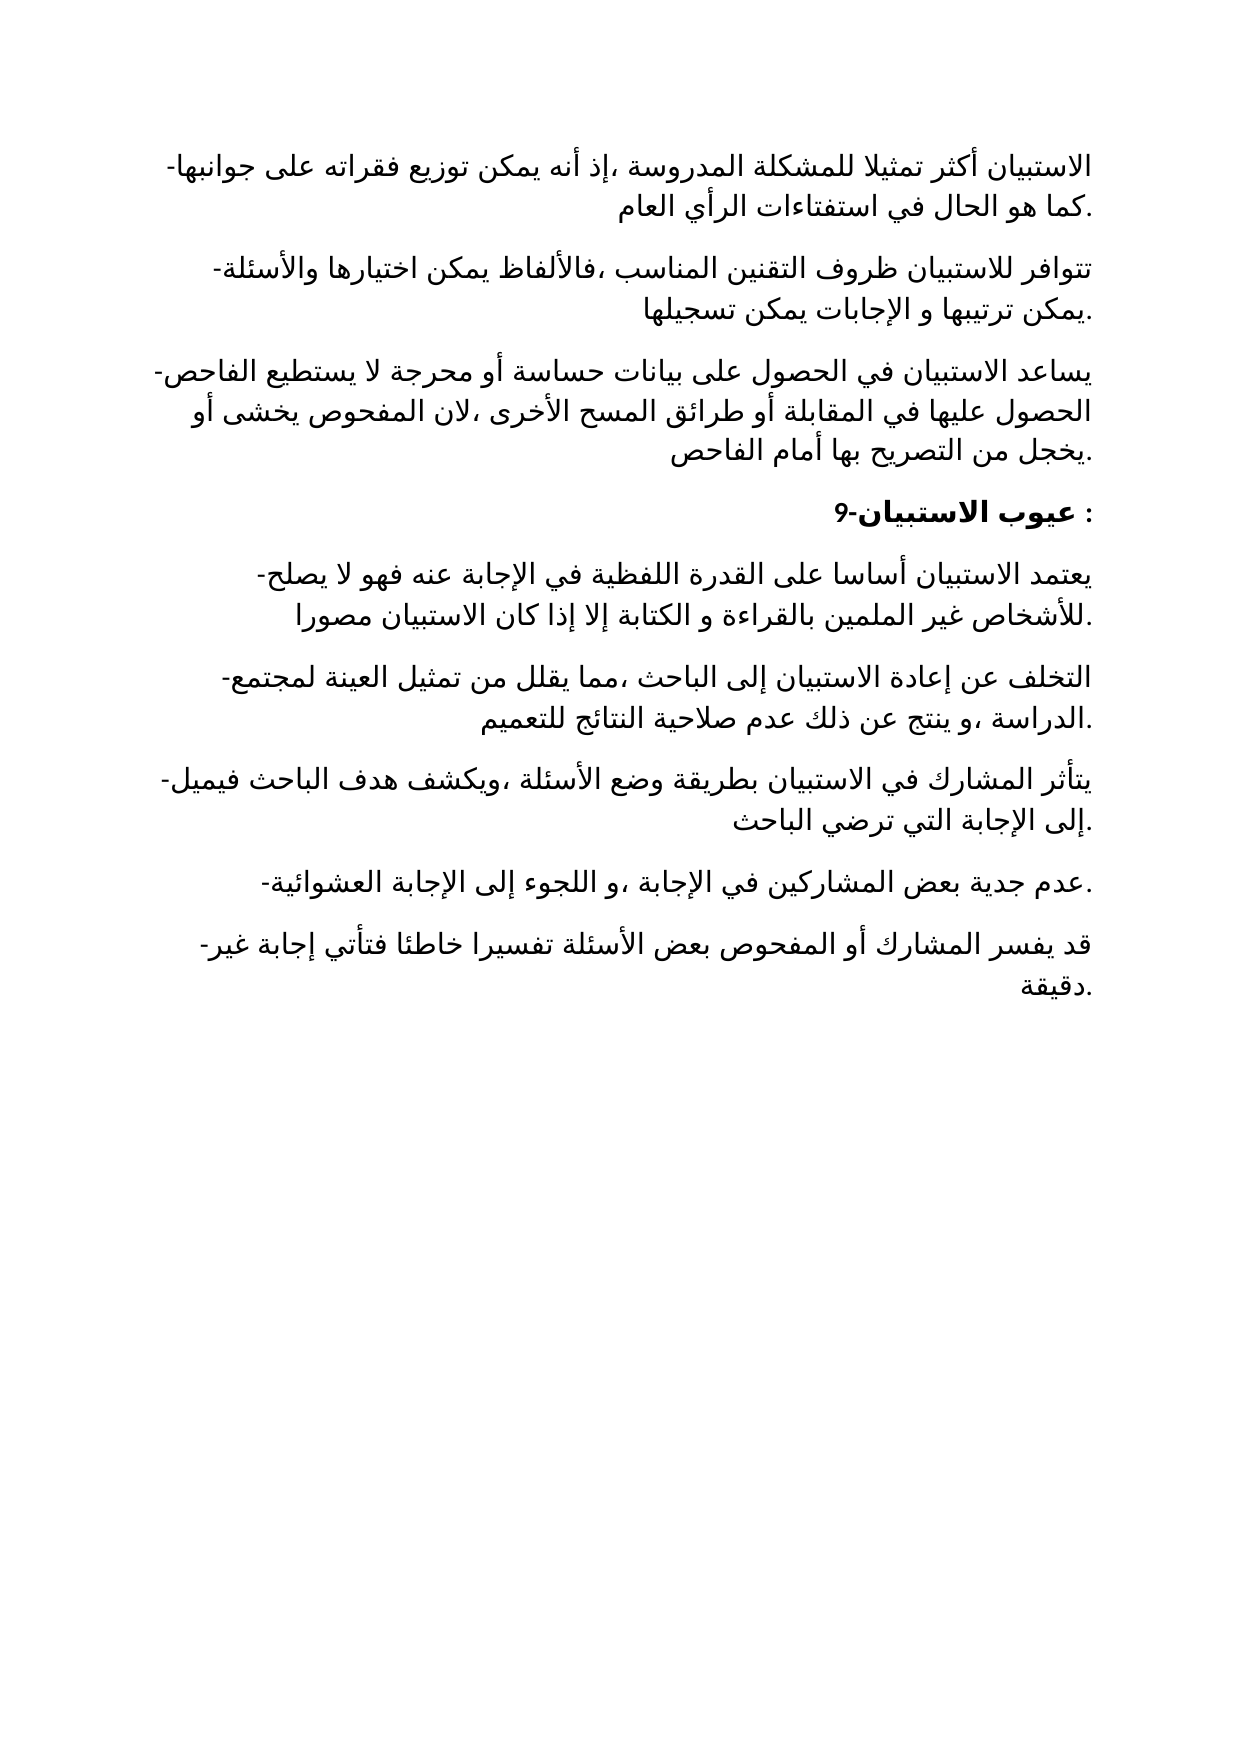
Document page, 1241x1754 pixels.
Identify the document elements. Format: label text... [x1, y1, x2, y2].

text -عدم جدية بعض المشاركين في الإجابة ،و اللجوء إلى الإجابة العشوائية. [148, 864, 1093, 900]
text -يعتمد الاستبيان أساسا على القدرة اللفظية في الإجابة عنه فهو لا يصلح للأشخاص غير الملمين بالقراءة و الكتابة إلا إذا كان الاستبيان مصورا. [148, 556, 1093, 633]
text -يتأثر المشارك في الاستبيان بطريقة وضع الأسئلة ،ويكشف هدف الباحث فيميل إلى الإجابة التي ترضي الباحث. [148, 761, 1093, 838]
text 9-عيوب الاستبيان : [148, 494, 1093, 530]
text -التخلف عن إعادة الاستبيان إلى الباحث ،مما يقلل من تمثيل العينة لمجتمع الدراسة ،و ينتج عن ذلك عدم صلاحية النتائج للتعميم. [148, 659, 1093, 735]
text -قد يفسر المشارك أو المفحوص بعض الأسئلة تفسيرا خاطئا فتأتي إجابة غير دقيقة. [148, 926, 1093, 1002]
text -الاستبيان أكثر تمثيلا للمشكلة المدروسة ،إذ أنه يمكن توزيع فقراته على جوانبها كما هو الحال في استفتاءات الرأي العام. [148, 148, 1093, 224]
text -تتوافر للاستبيان ظروف التقنين المناسب ،فالألفاظ يمكن اختيارها والأسئلة يمكن ترتيبها و الإجابات يمكن تسجيلها. [148, 250, 1093, 327]
text -يساعد الاستبيان في الحصول على بيانات حساسة أو محرجة لا يستطيع الفاحص الحصول عليها في المقابلة أو طرائق المسح الأخرى ،لان المفحوص يخشى أو يخجل من التصريح بها أمام الفاحص. [148, 353, 1093, 468]
